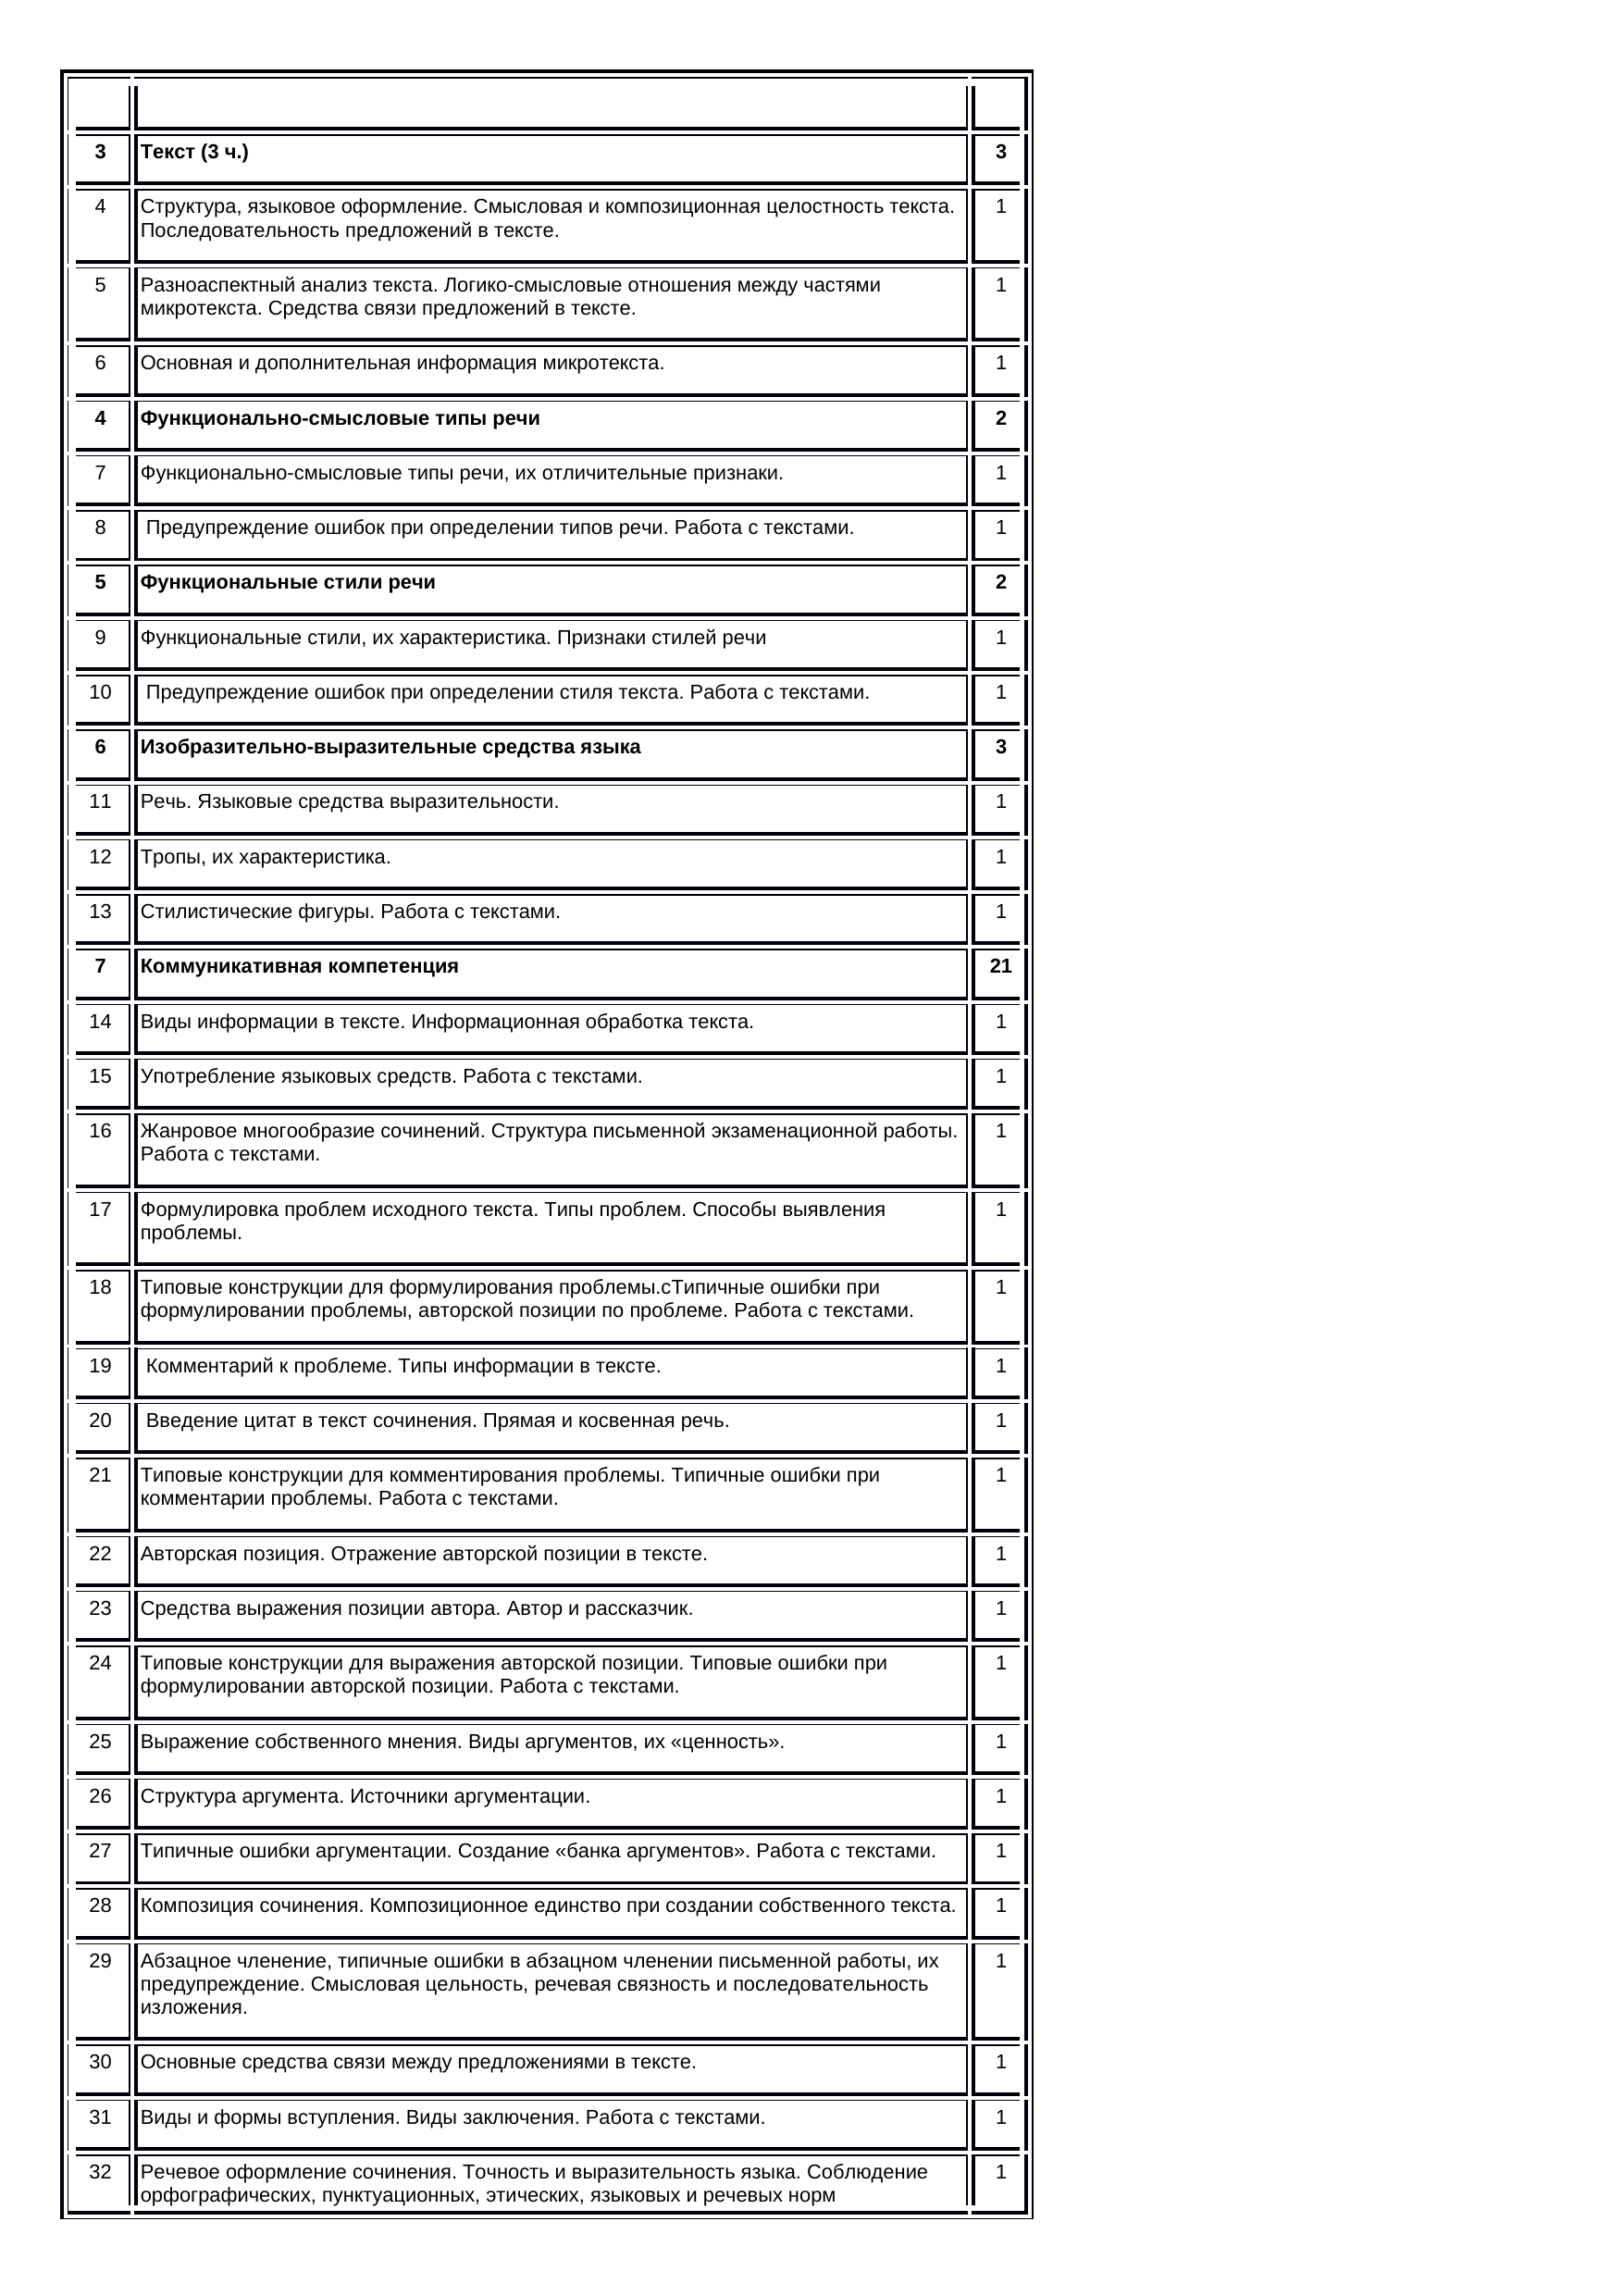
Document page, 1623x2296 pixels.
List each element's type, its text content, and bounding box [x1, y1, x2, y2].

table_cell 2 [971, 558, 1029, 613]
table_cell 1 [971, 887, 1029, 941]
table_cell Структура, языковое оформление. Смысловая и композиционная целостность текста. Последовательность предложений в тексте. [133, 181, 971, 260]
table_cell 11 [65, 777, 133, 832]
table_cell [133, 73, 971, 127]
table_cell 1 [971, 613, 1029, 667]
table_cell Основные средства связи между предложениями в тексте. [133, 2037, 971, 2092]
table_cell 4 [65, 393, 133, 448]
table_cell 21 [971, 941, 1029, 997]
table_cell 23 [65, 1583, 133, 1638]
table_cell 1 [971, 181, 1029, 260]
table_cell 10 [65, 667, 133, 722]
table_cell 3 [971, 722, 1029, 776]
table_cell 7 [65, 448, 133, 503]
table_cell Функциональные стили речи [133, 558, 971, 613]
table_cell Виды информации в тексте. Информационная обработка текста. [133, 997, 971, 1051]
table_cell 8 [65, 503, 133, 557]
table_cell 5 [65, 260, 133, 338]
table_cell Функционально-смысловые типы речи [133, 393, 971, 448]
table_cell 1 [971, 1771, 1029, 1826]
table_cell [133, 2147, 971, 2211]
table_cell Разноаспектный анализ текста. Логико-смысловые отношения между частями микротекста. Средства связи предложений в тексте. [133, 260, 971, 338]
table_cell Употребление языковых средств. Работа с текстами. [133, 1051, 971, 1106]
table_cell 6 [65, 722, 133, 776]
table_cell 3 [65, 73, 133, 127]
table_cell 25 [65, 1717, 133, 1771]
table_cell 2 [971, 393, 1029, 448]
table_cell 22 [65, 1529, 133, 1583]
table_cell Коммуникативная компетенция [133, 941, 971, 997]
table_cell 1 [971, 997, 1029, 1051]
table_cell 1 [971, 1396, 1029, 1450]
table_cell 1 [971, 777, 1029, 832]
table_cell 1 [971, 73, 1029, 127]
table_cell 1 [971, 503, 1029, 557]
table_cell Комментарий к проблеме. Типы информации в тексте. [133, 1341, 971, 1396]
table_cell 1 [971, 1185, 1029, 1262]
table_cell 19 [65, 1341, 133, 1396]
table_cell 15 [65, 1051, 133, 1106]
table_cell 14 [65, 997, 133, 1051]
table_cell 32 [65, 2147, 133, 2211]
table_cell 5 [65, 558, 133, 613]
table_cell 1 [971, 1717, 1029, 1771]
table_cell 1 [971, 1106, 1029, 1184]
table_cell 1 [971, 667, 1029, 722]
table_cell 1 [971, 1638, 1029, 1716]
table_cell Жанровое многообразие сочинений. Структура письменной экзаменационной работы. Работа с текстами. [133, 1106, 971, 1184]
table_cell 31 [65, 2092, 133, 2147]
table_cell Текст (3 ч.) [133, 127, 971, 181]
table_cell Структура аргумента. Источники аргументации. [133, 1771, 971, 1826]
table_cell 1 [971, 448, 1029, 503]
table_cell Формулировка проблем исходного текста. Типы проблем. Способы выявления проблемы. [133, 1185, 971, 1262]
table_cell 18 [65, 1262, 133, 1340]
table_cell 7 [65, 941, 133, 997]
table_cell 27 [65, 1826, 133, 1880]
table_cell Функционально-смысловые типы речи, их отличительные признаки. [133, 448, 971, 503]
table_cell 6 [65, 338, 133, 392]
table_cell 21 [65, 1450, 133, 1529]
table_cell 1 [971, 1583, 1029, 1638]
table_cell 1 [971, 1450, 1029, 1529]
table_cell Средства выражения позиции автора. Автор и рассказчик. [133, 1583, 971, 1638]
table_cell Функциональные стили, их характеристика. Признаки стилей речи [133, 613, 971, 667]
table_cell Типовые конструкции для выражения авторской позиции. Типовые ошибки при формулировании авторской позиции. Работа с текстами. [133, 1638, 971, 1716]
table_cell Основная и дополнительная информация микротекста. [133, 338, 971, 392]
table_cell 13 [65, 887, 133, 941]
table_cell 16 [65, 1106, 133, 1184]
table_cell 1 [971, 2092, 1029, 2147]
table_cell 26 [65, 1771, 133, 1826]
table_cell 24 [65, 1638, 133, 1716]
table_cell 3 [65, 127, 133, 181]
table_cell Тропы, их характеристика. [133, 832, 971, 887]
table_cell 1 [971, 1341, 1029, 1396]
table_cell 28 [65, 1881, 133, 1936]
table_cell 3 [971, 127, 1029, 181]
table_cell 20 [65, 1396, 133, 1450]
table_cell Типовые конструкции для формулирования проблемы.сТипичные ошибки при формулировании проблемы, авторской позиции по проблеме. Работа с текстами. [133, 1262, 971, 1340]
table_cell 1 [971, 2037, 1029, 2092]
table_cell 17 [65, 1185, 133, 1262]
table_cell 12 [65, 832, 133, 887]
table_cell Типовые конструкции для комментирования проблемы. Типичные ошибки при комментарии проблемы. Работа с текстами. [133, 1450, 971, 1529]
table_cell 9 [65, 613, 133, 667]
table_cell Предупреждение ошибок при определении стиля текста. Работа с текстами. [133, 667, 971, 722]
table_cell 4 [65, 181, 133, 260]
table_cell 1 [971, 1262, 1029, 1340]
table_cell 1 [971, 1529, 1029, 1583]
table_cell 1 [971, 1826, 1029, 1880]
table_cell 1 [971, 260, 1029, 338]
table_cell Предупреждение ошибок при определении типов речи. Работа с текстами. [133, 503, 971, 557]
table_cell 30 [65, 2037, 133, 2092]
table_cell Типичные ошибки аргументации. Создание «банка аргументов». Работа с текстами. [133, 1826, 971, 1880]
table_cell Выражение собственного мнения. Виды аргументов, их «ценность». [133, 1717, 971, 1771]
table_cell 1 [971, 1936, 1029, 2037]
table_cell Речь. Языковые средства выразительности. [133, 777, 971, 832]
table_cell 1 [971, 1051, 1029, 1106]
table_cell Абзацное членение, типичные ошибки в абзацном членении письменной работы, их предупреждение. Смысловая цельность, речевая связность и последовательность изложения. [133, 1936, 971, 2037]
table_cell 1 [971, 2147, 1029, 2211]
table_cell 29 [65, 1936, 133, 2037]
table_cell 1 [971, 1881, 1029, 1936]
table_cell Авторская позиция. Отражение авторской позиции в тексте. [133, 1529, 971, 1583]
table_cell Виды и формы вступления. Виды заключения. Работа с текстами. [133, 2092, 971, 2147]
table_cell Изобразительно-выразительные средства языка [133, 722, 971, 776]
table_cell Стилистические фигуры. Работа с текстами. [133, 887, 971, 941]
table_cell Композиция сочинения. Композиционное единство при создании собственного текста. [133, 1881, 971, 1936]
table_cell 1 [971, 338, 1029, 392]
table_cell 1 [971, 832, 1029, 887]
table_cell Введение цитат в текст сочинения. Прямая и косвенная речь. [133, 1396, 971, 1450]
